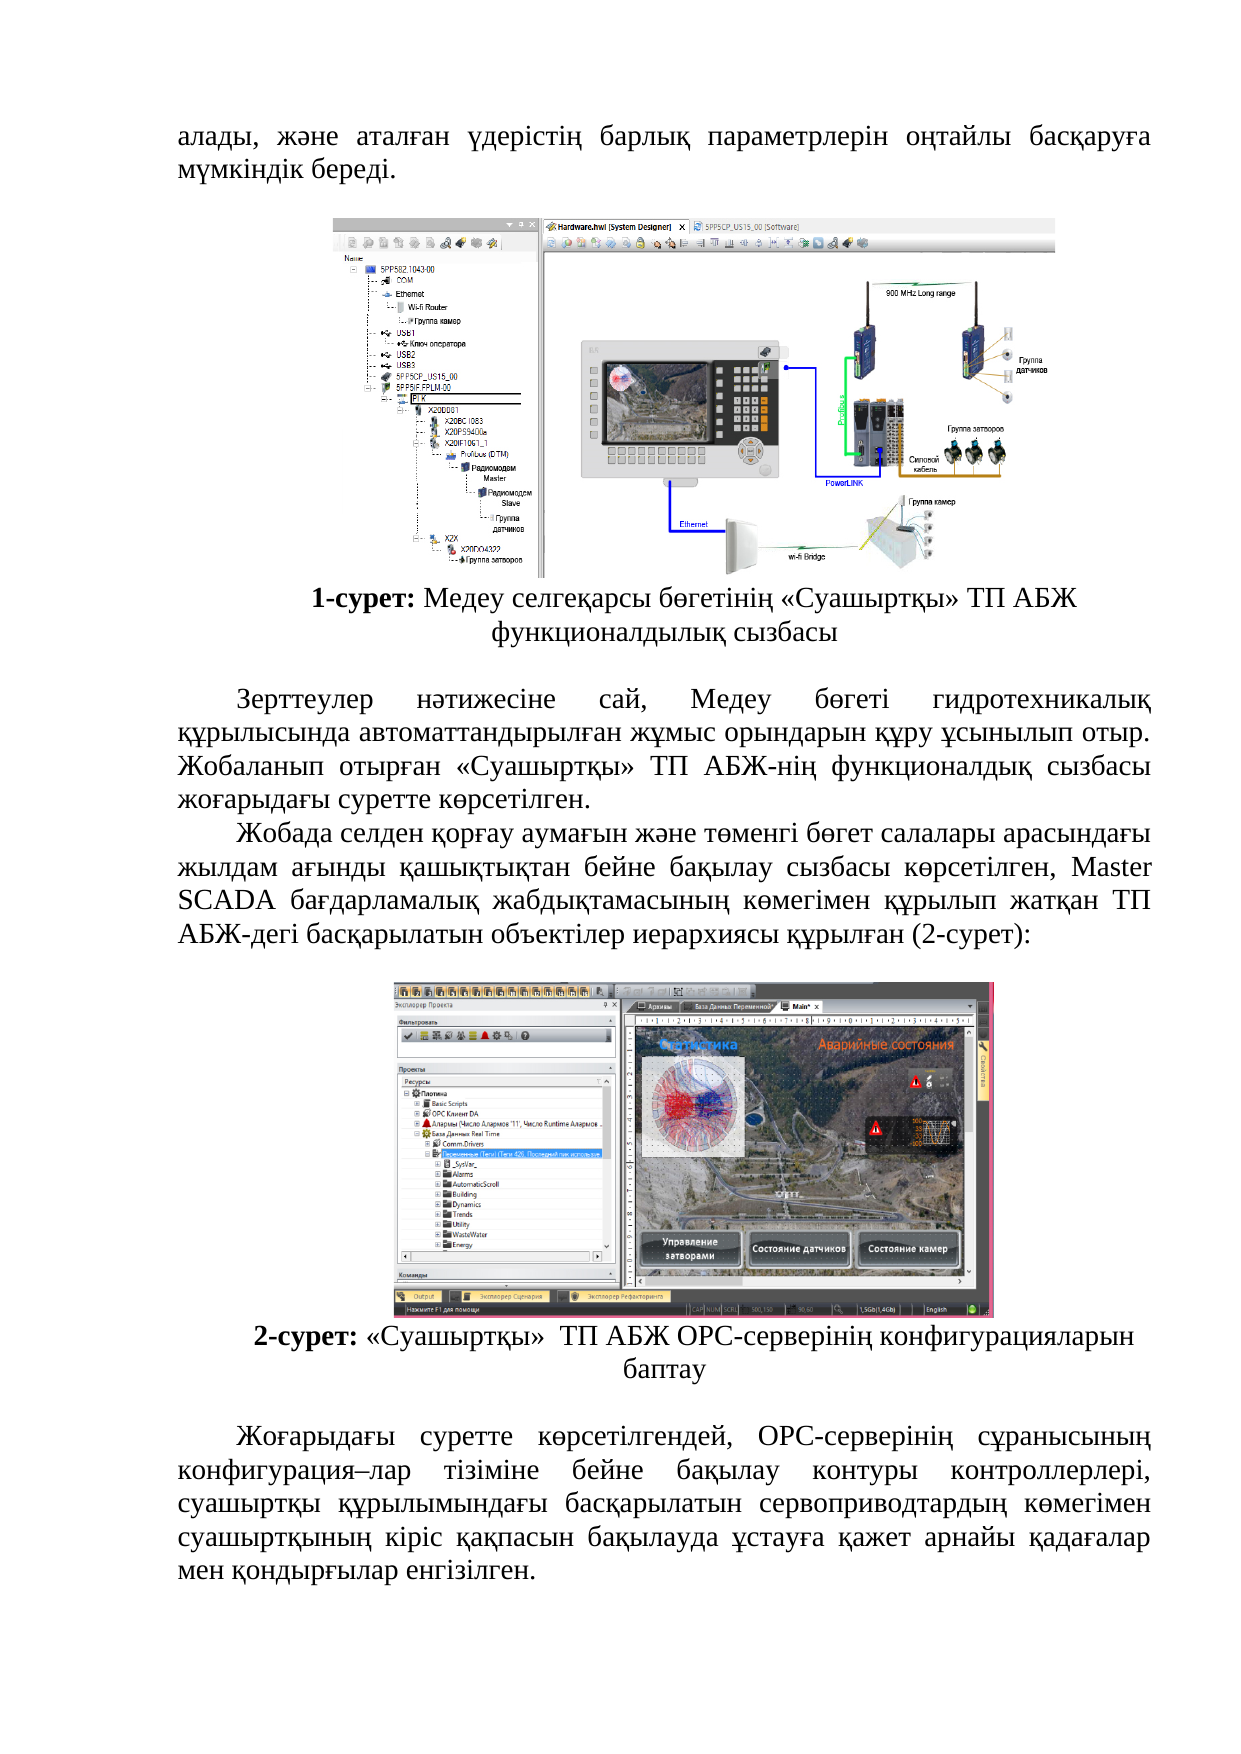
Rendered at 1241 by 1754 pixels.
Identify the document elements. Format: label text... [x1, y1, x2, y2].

text Жобада селден қорғау аумағын және төменгі бөгет салалары арасындағы жылдам ағынды қашықтықтан бейне бақылау сызбасы көрсетілген, Master SCADA бағдарламалық жабдықтамасының көмегімен құрылып жатқан ТП АБЖ-дегі басқарылатын объектілер иерархиясы құрылған (2-сурет): [177, 815, 1152, 949]
picture [393, 982, 994, 1318]
text Жоғарыдағы суретте көрсетілгендей, ОРС-серверінің сұранысының конфигурация–лар тізіміне бейне бақылау контуры контроллерлері, суашыртқы құрылымындағы басқарылатын сервоприводтардың көмегімен суашыртқының кіріс қақпасын бақылауда ұстауға қажет арнайы қадағалар мен қондырғылар енгізілген. [177, 1418, 1152, 1586]
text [177, 118, 1152, 185]
text Зерттеулер нәтижесіне сай, Медеу бөгеті гидротехникалық құрылысында автоматтандырылған жұмыс орындарын құру ұсынылып отыр. Жобаланып отырған «Суашыртқы» ТП АБЖ-нің функционалдық сызбасы жоғарыдағы суретте көрсетілген. [177, 681, 1152, 815]
text 2-сурет: «Суашыртқы» ТП АБЖ ОРС-серверінің конфигурацияларын баптау [177, 1318, 1152, 1385]
picture [332, 218, 1056, 581]
text 1-сурет: Медеу селгеқарсы бөгетінің «Суашыртқы» ТП АБЖ функционалдылық сызбасы [177, 580, 1152, 647]
